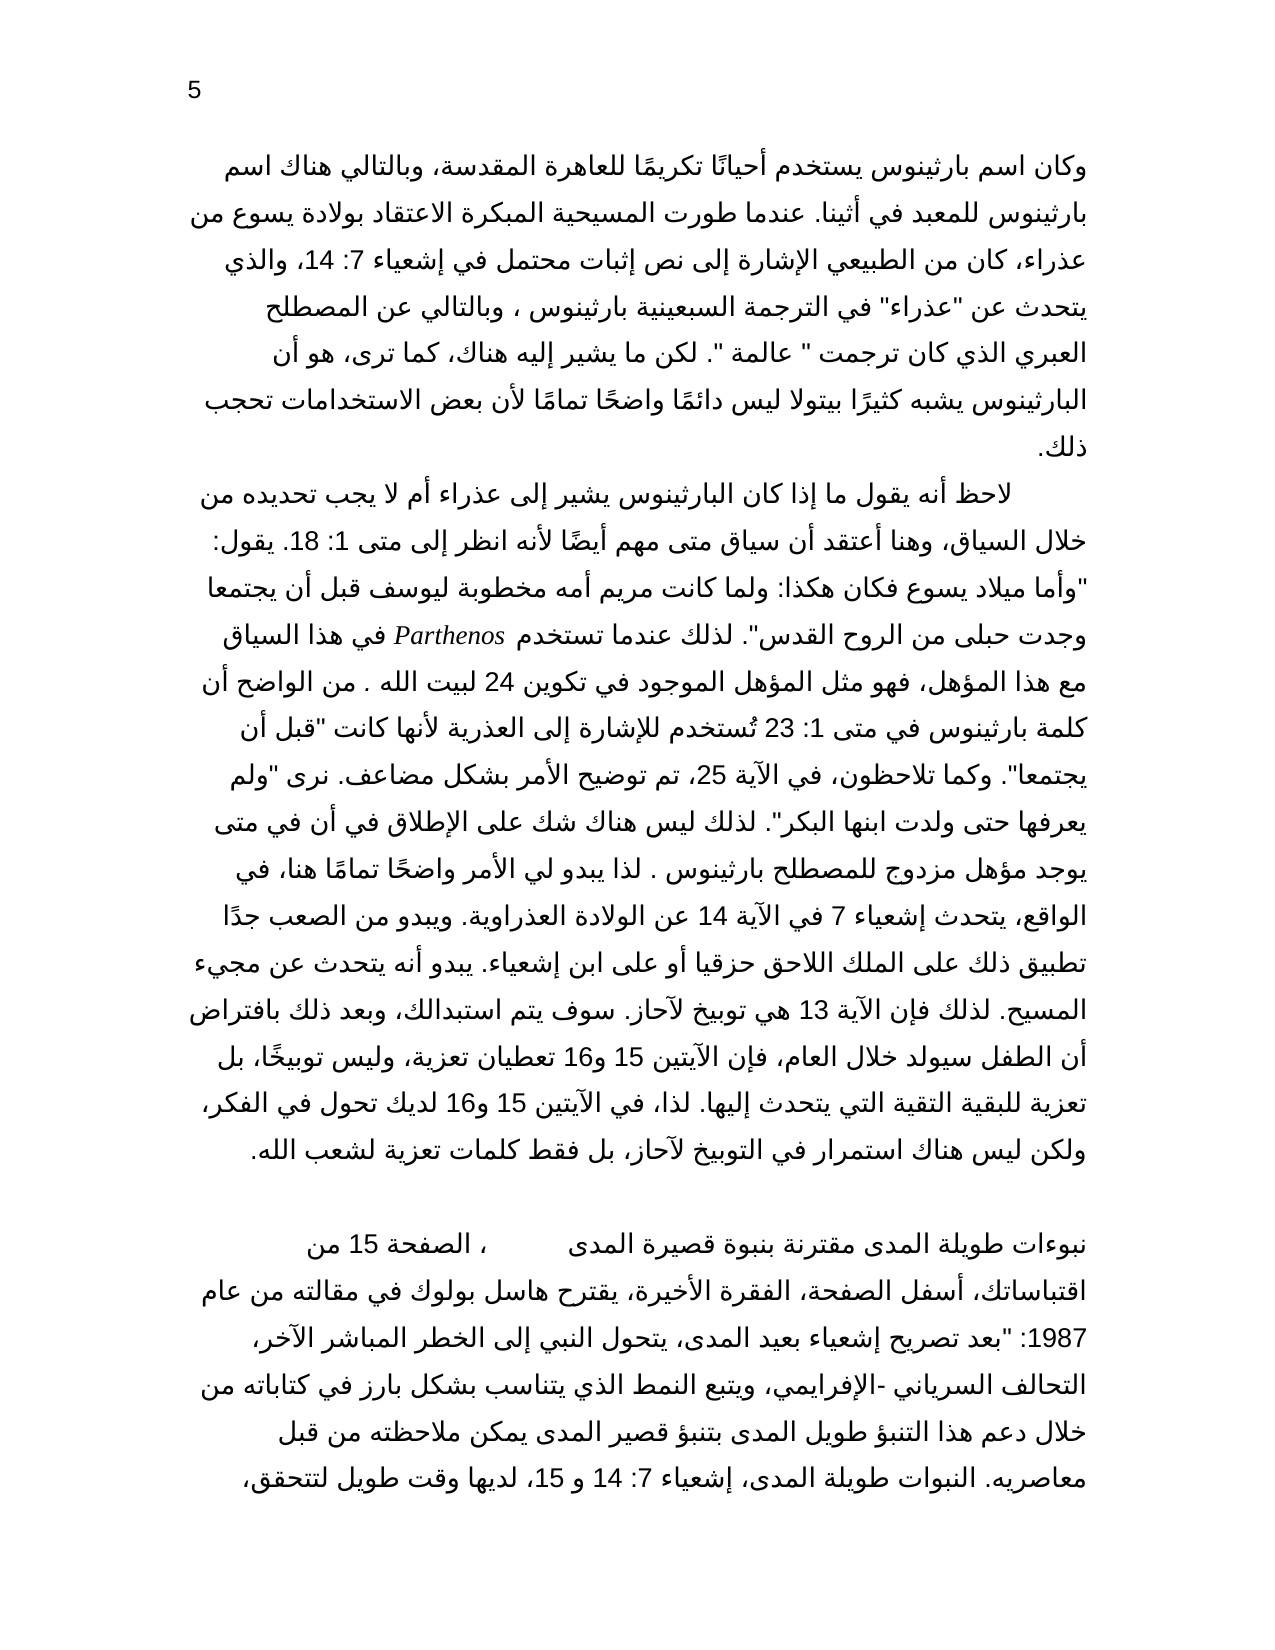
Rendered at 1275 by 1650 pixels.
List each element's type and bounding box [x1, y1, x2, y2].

text [187, 150, 1087, 1494]
